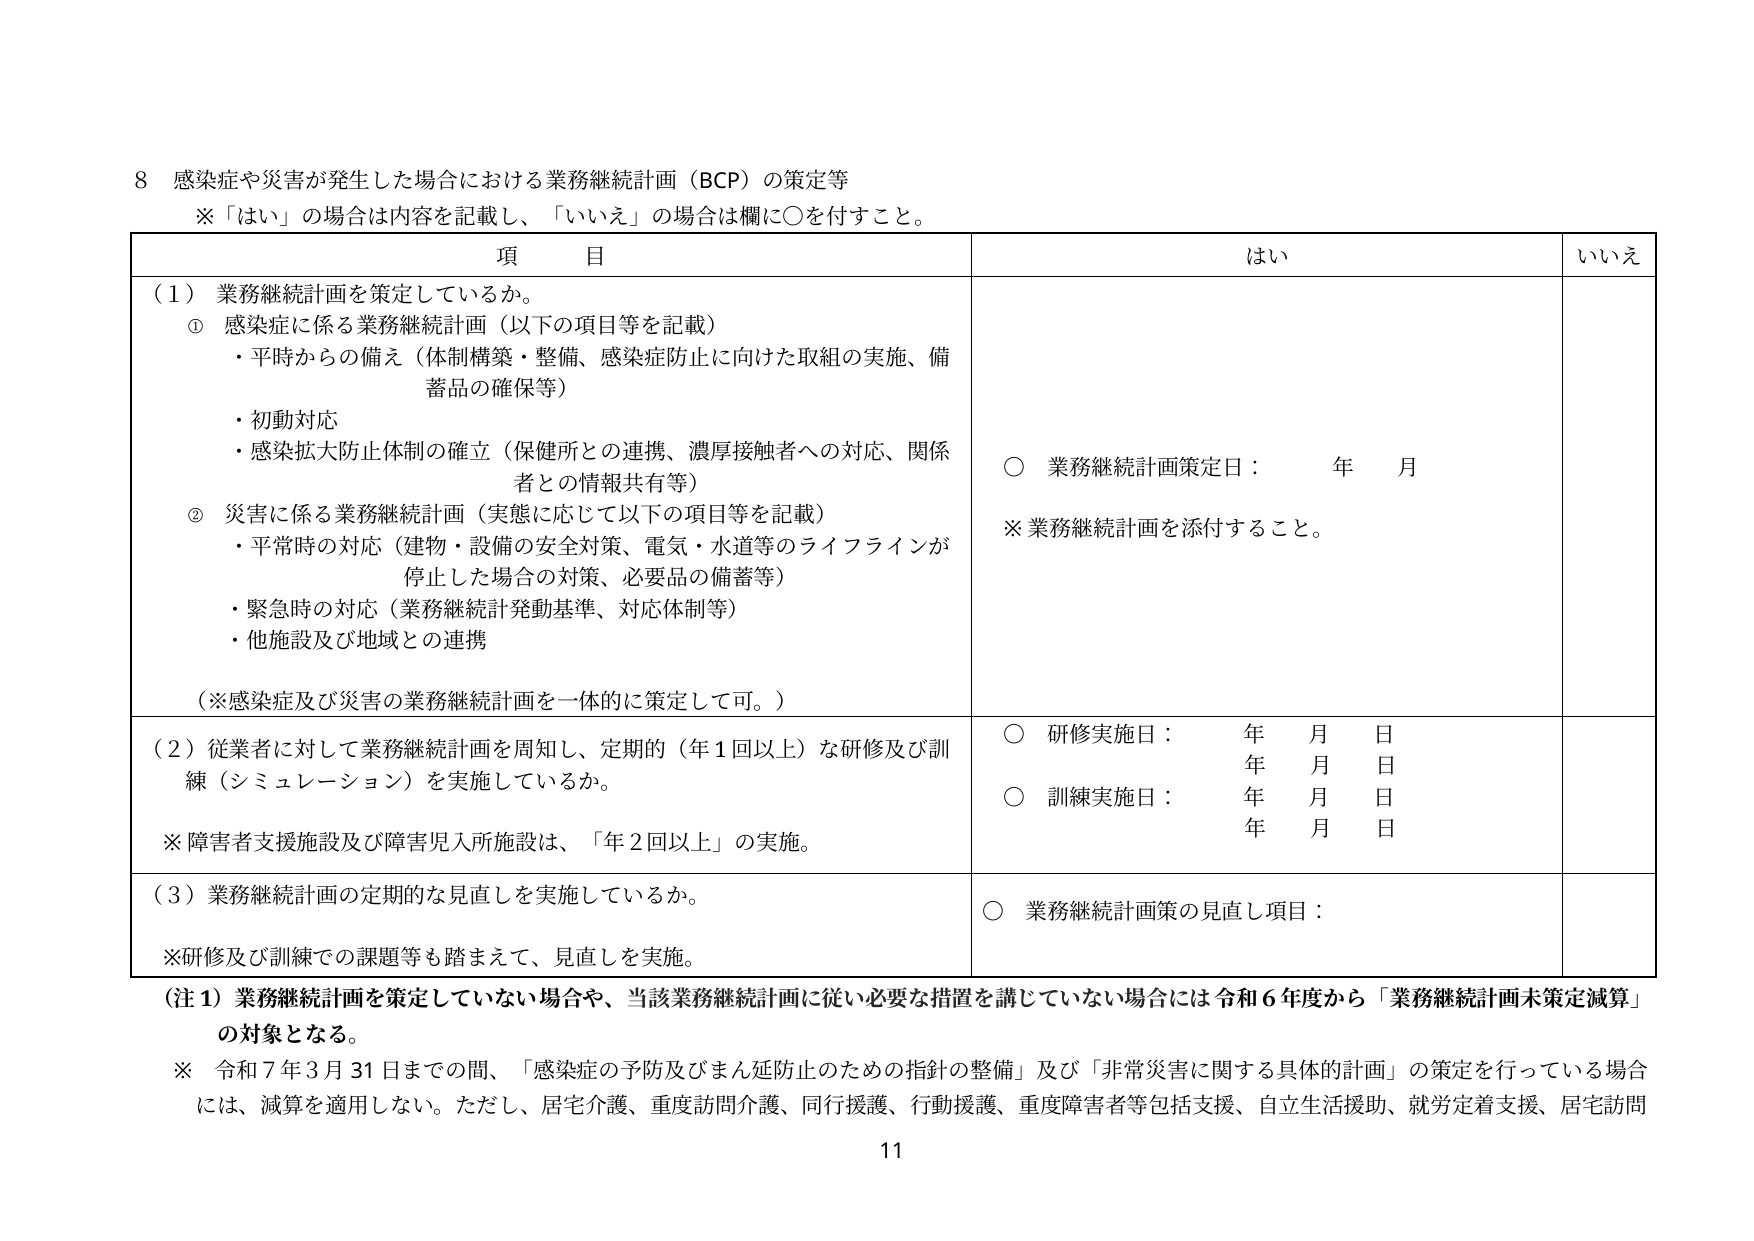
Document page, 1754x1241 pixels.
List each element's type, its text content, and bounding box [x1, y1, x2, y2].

text ※「はい」の場合は内容を記載し、「いいえ」の場合は欄に〇を付すこと。 [130, 196, 1653, 232]
table_header はい [972, 234, 1562, 276]
table_cell （３）業務継続計画の定期的な見直しを実施しているか。 ※研修及び訓練での課題等も踏まえて、見直しを実施。 [132, 874, 971, 976]
table_cell 〇 業務継続計画策定日： 年 月 ※ 業務継続計画を添付すること。 [972, 277, 1562, 716]
table_cell 〇 研修実施日： 年 月 日 年 月 日 〇 訓練実施日： 年 月 日 年 月 日 [972, 717, 1562, 873]
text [174, 1049, 1653, 1121]
table_cell [1563, 717, 1655, 873]
table_cell [1563, 874, 1655, 976]
table_cell （２）従業者に対して業務継続計画を周知し、定期的（年1回以上）な研修及び訓練（シミュレーション）を実施しているか。 ※ 障害者支援施設及び障害児入所施設は、「年２回以上」の実施。 [132, 717, 971, 873]
table_cell [1563, 277, 1655, 716]
text ８ 感染症や災害が発生した場合における業務継続計画（BCP）の策定等 [130, 160, 1653, 196]
table_cell 業務継続計画を策定しているか。 感染症に係る業務継続計画（以下の項目等を記載） ・平時からの備え（体制構築・整備、感染症防止に向けた取組の実施、備 蓄品の確保等） ・初動対応 ・感染拡大防止体制の確立（保健所との連携、濃厚接触者への対応、関係 者との情報共有等） 災害に係る業務継続計画（実態に応じて以下の項目等を記載） ・平常時の対応（建物・設備の安全対策、電気・水道等のライフラインが停止した場合の対策、必要品の備蓄等） ・緊急時の対応（業務継続計発動基準、対応体制等） ・他施設及び地域との連携 （※感染症及び災害の業務継続計画を一体的に策定して可。） [132, 277, 971, 716]
table_header 項 目 [132, 234, 971, 276]
text （注1）業務継続計画を策定していない場合や、当該業務継続計画に従い必要な措置を講じていない場合には令和６年度から「業務継続計画未策定減算」の対象となる。 [130, 978, 1653, 1049]
table_header いいえ [1563, 234, 1655, 276]
table_cell 〇 業務継続計画策の見直し項目： [972, 874, 1562, 976]
